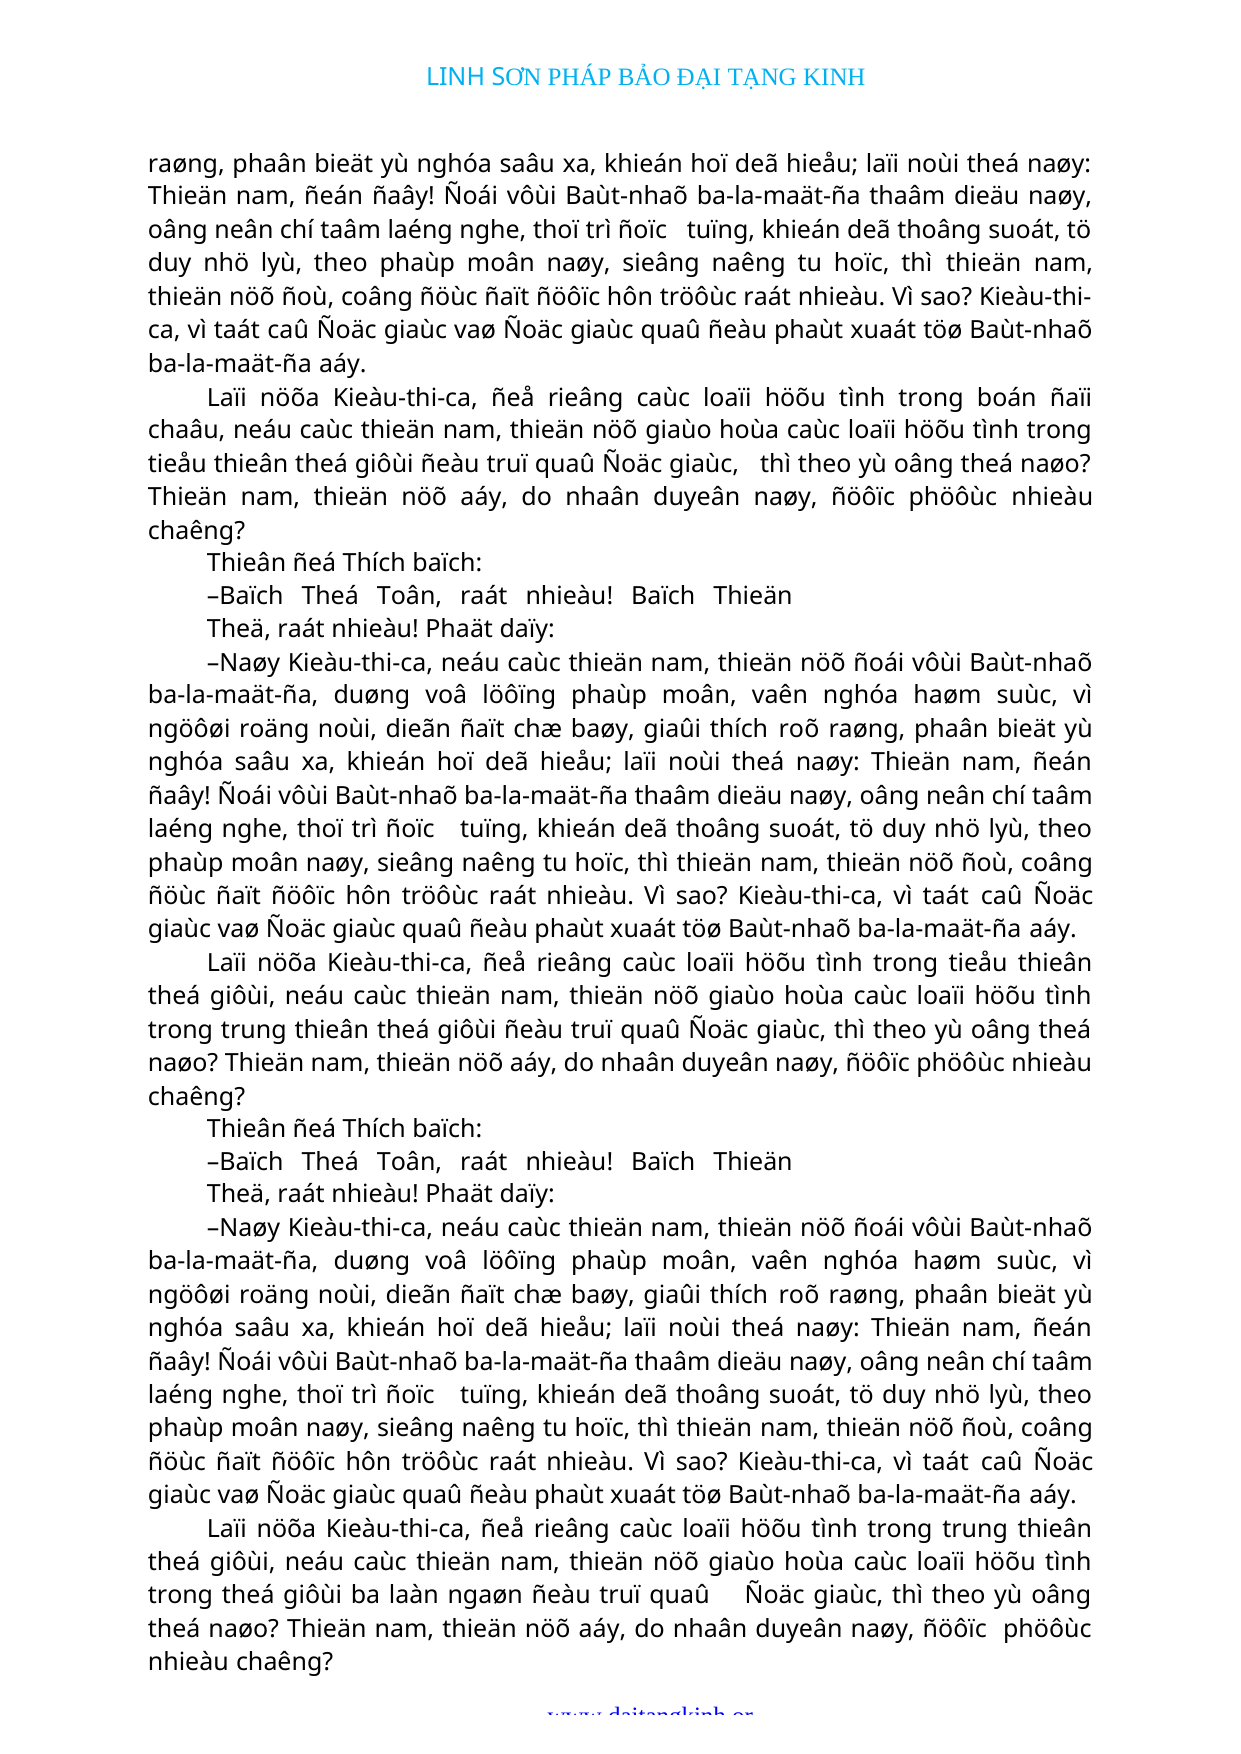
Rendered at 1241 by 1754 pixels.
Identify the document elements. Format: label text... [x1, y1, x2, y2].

text –Naøy Kieàu-thi-ca, neáu caùc thieän nam, thieän nöõ ñoái vôùi Baùt-nhaõ ba-la-maät-ña, duøng voâ löôïng phaùp moân, vaên nghóa haøm suùc, vì ngöôøi roäng noùi, dieãn ñaït chæ baøy, giaûi thích roõ raøng, phaân bieät yù nghóa saâu xa, khieán hoï deã hieåu; laïi noùi theá naøy: Thieän nam, ñeán ñaây! Ñoái vôùi Baùt-nhaõ ba-la-maät-ña thaâm dieäu naøy, oâng neân chí taâm laéng nghe, thoï trì ñoïc tuïng, khieán deã thoâng suoát, tö duy nhö lyù, theo phaùp moân naøy, sieâng naêng tu hoïc, thì thieän nam, thieän nöõ ñoù, coâng ñöùc ñaït ñöôïc hôn tröôùc raát nhieàu. Vì sao? Kieàu-thi-ca, vì taát caû Ñoäc giaùc vaø Ñoäc giaùc quaû ñeàu phaùt xuaát töø Baùt-nhaõ ba-la-maät-ña aáy. [148, 644, 1093, 945]
text raøng, phaân bieät yù nghóa saâu xa, khieán hoï deã hieåu; laïi noùi theá naøy: Thieän nam, ñeán ñaây! Ñoái vôùi Baùt-nhaõ ba-la-maät-ña thaâm dieäu naøy, oâng neân chí taâm laéng nghe, thoï trì ñoïc tuïng, khieán deã thoâng suoát, tö duy nhö lyù, theo phaùp moân naøy, sieâng naêng tu hoïc, thì thieän nam, thieän nöõ ñoù, coâng ñöùc ñaït ñöôïc hôn tröôùc raát nhieàu. Vì sao? Kieàu-thi-ca, vì taát caû Ñoäc giaùc vaø Ñoäc giaùc quaû ñeàu phaùt xuaát töø Baùt-nhaõ ba-la-maät-ña aáy. [148, 145, 1093, 379]
text Laïi nöõa Kieàu-thi-ca, ñeå rieâng caùc loaïi höõu tình trong trung thieân theá giôùi, neáu caùc thieän nam, thieän nöõ giaùo hoùa caùc loaïi höõu tình trong theá giôùi ba laàn ngaøn ñeàu truï quaû Ñoäc giaùc, thì theo yù oâng theá naøo? Thieän nam, thieän nöõ aáy, do nhaân duyeân naøy, ñöôïc phöôùc nhieàu chaêng? [148, 1511, 1093, 1678]
text Laïi nöõa Kieàu-thi-ca, ñeå rieâng caùc loaïi höõu tình trong boán ñaïi chaâu, neáu caùc thieän nam, thieän nöõ giaùo hoùa caùc loaïi höõu tình trong tieåu thieân theá giôùi ñeàu truï quaû Ñoäc giaùc, thì theo yù oâng theá naøo? Thieän nam, thieän nöõ aáy, do nhaân duyeân naøy, ñöôïc phöôùc nhieàu chaêng? [148, 379, 1093, 546]
text –Baïch Theá Toân, raát nhieàu! Baïch Thieän Theä, raát nhieàu! Phaät daïy: [207, 1143, 793, 1210]
text Thieân ñeá Thích baïch: [207, 1112, 1105, 1143]
text Thieân ñeá Thích baïch: [207, 546, 1105, 577]
text –Baïch Theá Toân, raát nhieàu! Baïch Thieän Theä, raát nhieàu! Phaät daïy: [207, 577, 793, 644]
text Laïi nöõa Kieàu-thi-ca, ñeå rieâng caùc loaïi höõu tình trong tieåu thieân theá giôùi, neáu caùc thieän nam, thieän nöõ giaùo hoùa caùc loaïi höõu tình trong trung thieân theá giôùi ñeàu truï quaû Ñoäc giaùc, thì theo yù oâng theá naøo? Thieän nam, thieän nöõ aáy, do nhaân duyeân naøy, ñöôïc phöôùc nhieàu chaêng? [148, 945, 1093, 1112]
text –Naøy Kieàu-thi-ca, neáu caùc thieän nam, thieän nöõ ñoái vôùi Baùt-nhaõ ba-la-maät-ña, duøng voâ löôïng phaùp moân, vaên nghóa haøm suùc, vì ngöôøi roäng noùi, dieãn ñaït chæ baøy, giaûi thích roõ raøng, phaân bieät yù nghóa saâu xa, khieán hoï deã hieåu; laïi noùi theá naøy: Thieän nam, ñeán ñaây! Ñoái vôùi Baùt-nhaõ ba-la-maät-ña thaâm dieäu naøy, oâng neân chí taâm laéng nghe, thoï trì ñoïc tuïng, khieán deã thoâng suoát, tö duy nhö lyù, theo phaùp moân naøy, sieâng naêng tu hoïc, thì thieän nam, thieän nöõ ñoù, coâng ñöùc ñaït ñöôïc hôn tröôùc raát nhieàu. Vì sao? Kieàu-thi-ca, vì taát caû Ñoäc giaùc vaø Ñoäc giaùc quaû ñeàu phaùt xuaát töø Baùt-nhaõ ba-la-maät-ña aáy. [148, 1210, 1093, 1511]
